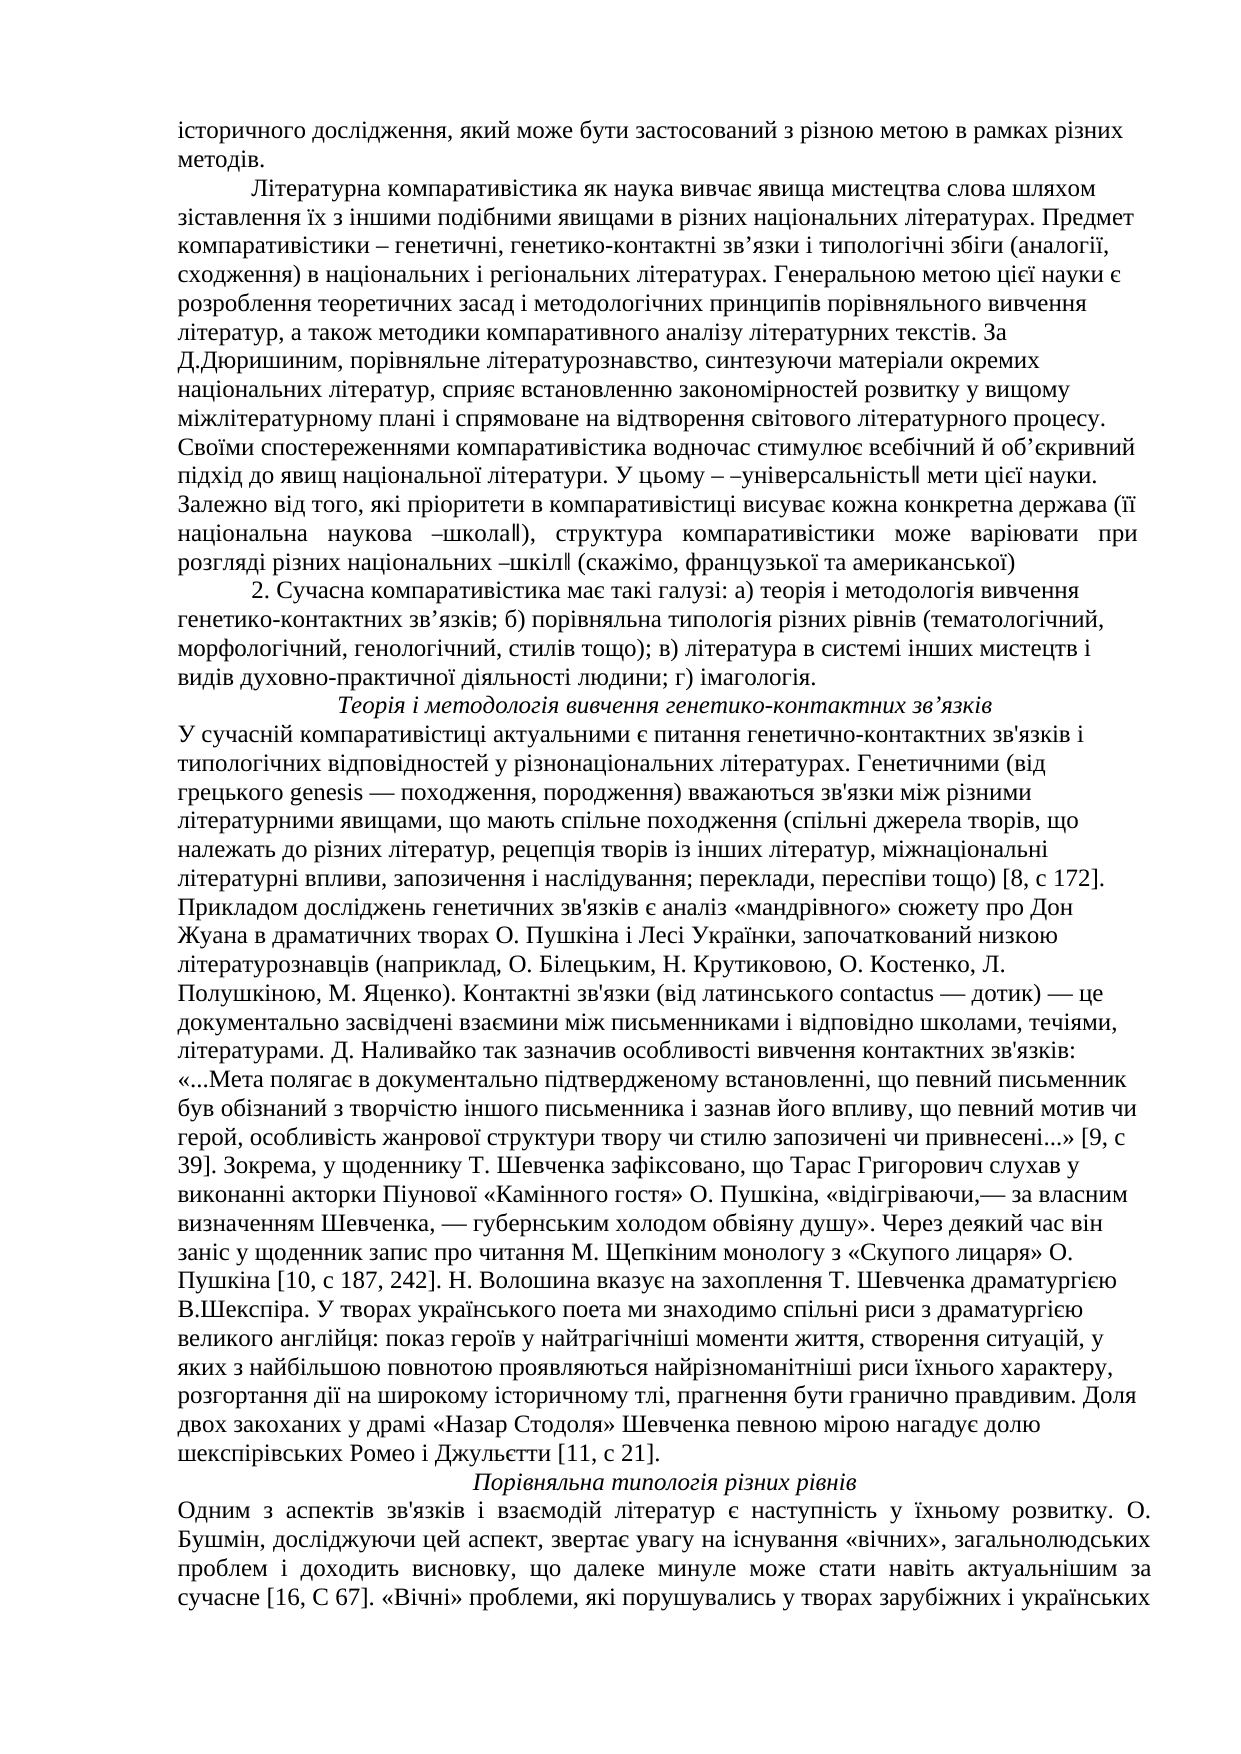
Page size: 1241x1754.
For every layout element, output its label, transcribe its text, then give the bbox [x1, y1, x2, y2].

text міжлітературному плані і спрямоване на відтворення світового літературного процесу. Своїми спостереженнями компаративістика водночас стимулює всебічний й об’єкривний підхід до явищ національної літератури. У цьому – ―універсальність‖ мети цієї науки. [177, 403, 1163, 489]
text Порівняльна типологія різних рівнів [473, 1467, 1163, 1496]
text «...Мета полягає в документально підтвердженому встановленні, що певний письменник був обізнаний з творчістю іншого письменника і зазнав його впливу, що певний мотив чи герой, особливість жанрової структури твору чи стилю запозичені чи привнесені...» [9, с 39]. Зокрема, у щоденнику Т. Шевченка зафіксовано, що Тарас Григорович слухав у виконанні акторки Піунової «Камінного гостя» О. Пушкіна, «відігріваючи,— за власним визначенням Шевченка, — губернським холодом обвіяну душу». Через деякий час він заніс у щоденник запис про читання М. Щепкіним монологу з «Скупого лицаря» О. Пушкіна [10, с 187, 242]. Н. Волошина вказує на захоплення Т. Шевченка драматургією В.Шекспіра. У творах українського поета ми знаходимо спільні риси з драматургією великого англійця: показ героїв у найтрагічніші моменти життя, створення ситуацій, у [177, 1064, 1139, 1352]
text У сучасній компаративістиці актуальними є питання генетично-контактних зв'язків і типологічних відповідностей у різнонаціональних літературах. Генетичними (від грецького genesis — походження, породження) вважаються зв'язки між різними літературними явищами, що мають спільне походження (спільні джерела творів, що належать до різних літератур, рецепція творів із інших літератур, міжнаціональні літературні впливи, запозичення і наслідування; переклади, переспіви тощо) [8, с 172]. Прикладом досліджень генетичних зв'язків є аналіз «мандрівного» сюжету про Дон Жуана в драматичних творах О. Пушкіна і Лесі Українки, започаткований низкою літературознавців (наприклад, О. Білецьким, Н. Крутиковою, О. Костенко, Л. [177, 719, 1150, 978]
text Полушкіною, М. Яценко). Контактні зв'язки (від латинського contactus — дотик) — це документально засвідчені взаємини між письменниками і відповідно школами, течіями, літературами. Д. Наливайко так зазначив особливості вивчення контактних зв'язків: [177, 978, 1120, 1064]
text Залежно від того, які пріоритети в компаративістиці висуває кожна конкретна держава (її національна наукова ―школа‖), структура компаративістики може варіювати при розгляді різних національних ―шкіл‖ (скажімо, французької та американської) [177, 489, 1137, 575]
list Сучасна компаративістика має такі галузі: а) теорія і методологія вивчення генетико-контактних зв’язків; б) порівняльна типологія різних рівнів (тематологічний, морфологічний, генологічний, стилів тощо); в) література в системі інших мистецтв і видів духовно-практичної діяльності людини; г) імагологія. [177, 575, 1105, 690]
text Теорія і методологія вивчення генетико-контактних зв’язків [337, 690, 1163, 719]
text Літературна компаративістика як наука вивчає явища мистецтва слова шляхом [251, 173, 1163, 201]
text Одним з аспектів зв'язків і взаємодій літератур є наступність у їхньому розвитку. О. Бушмін, досліджуючи цей аспект, звертає увагу на існування «вічних», загальнолюдських проблем і доходить висновку, що далеке минуле може стати навіть актуальнішим за сучасне [16, С 67]. «Вічні» проблеми, які порушувались у творах зарубіжних і українських [177, 1496, 1151, 1611]
text шекспірівських Ромео і Джульєтти [11, с 21]. [177, 1438, 1163, 1467]
text зіставлення їх з іншими подібними явищами в різних національних літературах. Предмет компаративістики – генетичні, генетико-контактні зв’язки і типологічні збіги (аналогії, сходження) в національних і регіональних літературах. Генеральною метою цієї науки є розроблення теоретичних засад і методологічних принципів порівняльного вивчення літератур, а також методики компаративного аналізу літературних текстів. За Д.Дюришиним, порівняльне літературознавство, синтезуючи матеріали окремих [177, 202, 1163, 374]
text історичного дослідження, який може бути застосований з різною метою в рамках різних методів. [177, 115, 1163, 173]
text яких з найбільшою повнотою проявляються найрізноманітніші риси їхнього характеру, розгортання дії на широкому історичному тлі, прагнення бути гранично правдивим. Доля двох закоханих у драмі «Назар Стодоля» Шевченка певною мірою нагадує долю [177, 1352, 1138, 1438]
text національних літератур, сприяє встановленню закономірностей розвитку у вищому [177, 374, 1163, 403]
